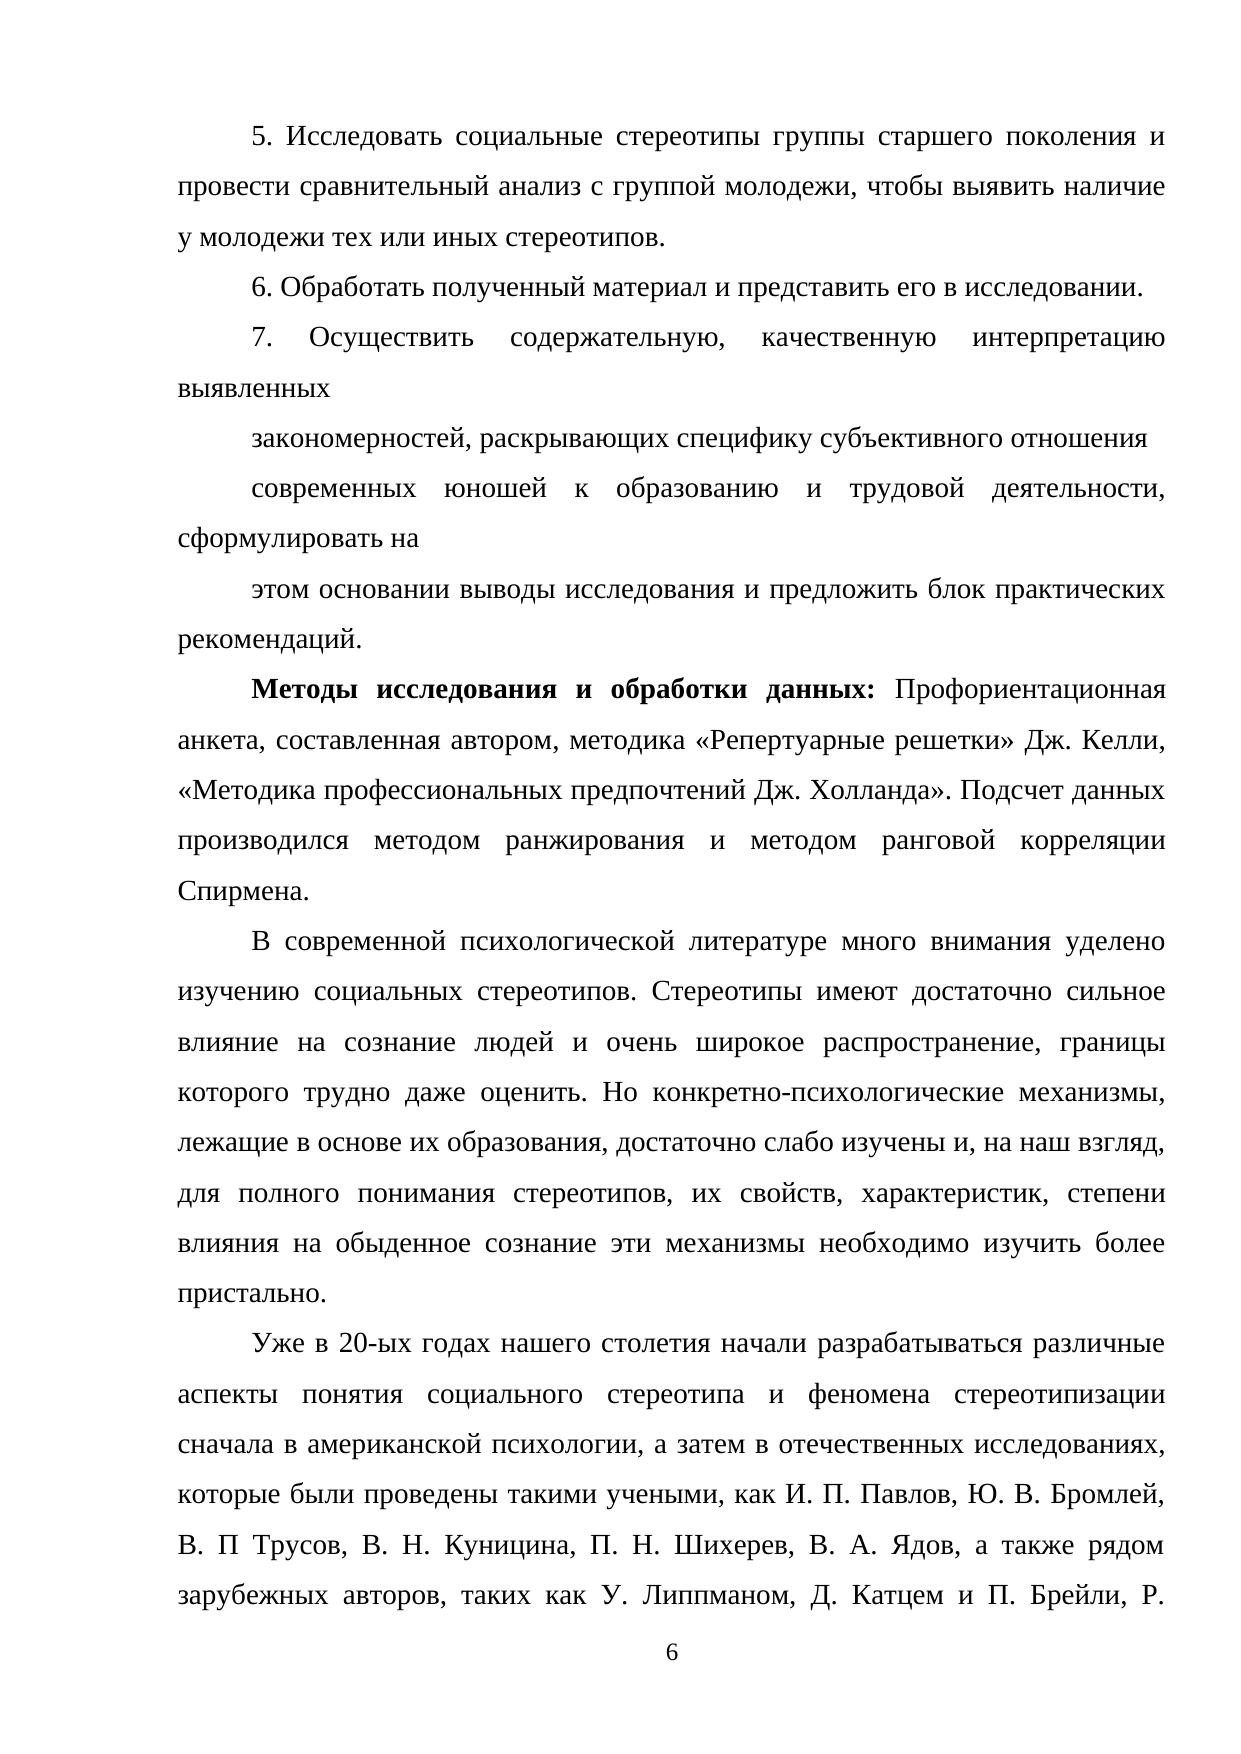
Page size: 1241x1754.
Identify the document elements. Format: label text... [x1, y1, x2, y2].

text современных юношей к образованию и трудовой деятельности, сформулировать на [177, 470, 1166, 554]
text 7. Осуществить содержательную, качественную интерпретацию выявленных [177, 319, 1166, 403]
text 5. Исследовать социальные стереотипы группы старшего поколения и провести сравнительный анализ с группой молодежи, чтобы выявить наличие у молодежи тех или иных стереотипов. [177, 118, 1166, 252]
text закономерностей, раскрывающих специфику субъективного отношения [177, 420, 1166, 453]
text этом основании выводы исследования и предложить блок практических рекомендаций. [177, 571, 1166, 655]
text В современной психологической литературе много внимания уделено изучению социальных стереотипов. Стереотипы имеют достаточно сильное влияние на сознание людей и очень широкое распространение, границы которого трудно даже оценить. Но конкретно-психологические механизмы, лежащие в основе их образования, достаточно слабо изучены и, на наш взгляд, для полного понимания стереотипов, их свойств, характеристик, степени влияния на обыденное сознание эти механизмы необходимо изучить более пристально. [177, 923, 1166, 1309]
text 6. Обработать полученный материал и представить его в исследовании. [177, 269, 1166, 303]
text Методы исследования и обработки данных: Профориентационная анкета, составленная автором, методика «Репертуарные решетки» Дж. Келли, «Методика профессиональных предпочтений Дж. Холланда». Подсчет данных производился методом ранжирования и методом ранговой корреляции Спирмена. [177, 672, 1166, 906]
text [177, 1326, 1166, 1611]
